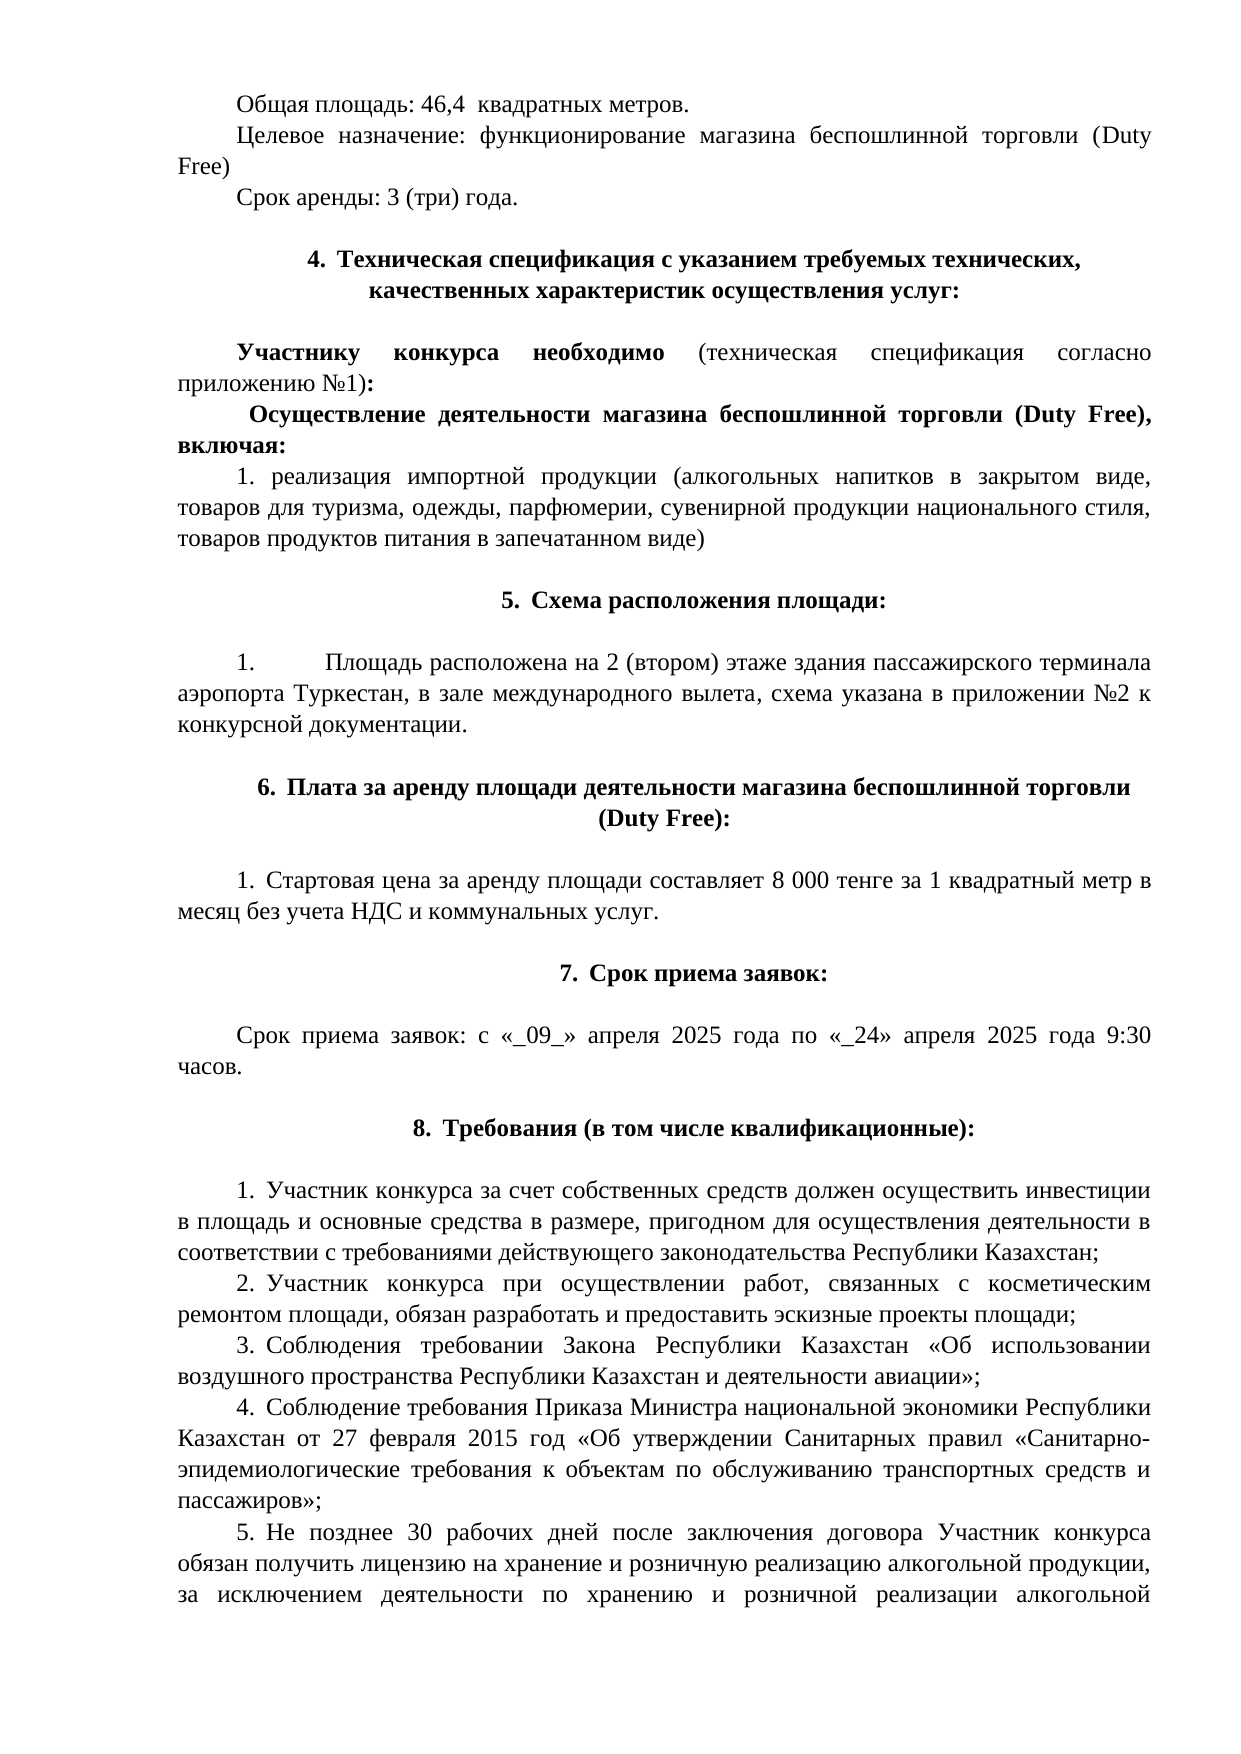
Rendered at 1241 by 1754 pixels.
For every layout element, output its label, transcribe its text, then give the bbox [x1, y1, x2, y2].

list Участник конкурса за счет собственных средств должен осуществить инвестиции в площадь и основные средства в размере, пригодном для осуществления деятельности в соответствии с требованиями действующего законодательства Республики Казахстан; [177, 1175, 1152, 1266]
list Площадь расположена на 2 (втором) этаже здания пассажирского терминала аэропорта Туркестан, в зале международного вылета, схема указана в приложении №2 к конкурсной документации. [177, 647, 1152, 738]
text Осуществление деятельности магазина беспошлинной торговли (Duty Free), включая: [177, 399, 1152, 459]
list Техническая спецификация с указанием требуемых технических, качественных характеристик осуществления услуг: [177, 244, 1152, 304]
list Соблюдения требовании Закона Республики Казахстан «Об использовании воздушного пространства Республики Казахстан и деятельности авиации»; [177, 1330, 1152, 1390]
list Требования (в том числе квалификационные): [177, 1113, 1152, 1142]
text Срок аренды: 3 (три) года. [177, 182, 1152, 211]
text Общая площадь: 46,4 квадратных метров. [177, 89, 1152, 117]
list Срок приема заявок: [177, 958, 1152, 987]
list Соблюдение требования Приказа Министра национальной экономики Республики Казахстан от 27 февраля 2015 год «Об утверждении Санитарных правил «Санитарно-эпидемиологические требования к объектам по обслуживанию транспортных средств и пассажиров»; [177, 1392, 1152, 1514]
text 1. реализация импортной продукции (алкогольных напитков в закрытом виде, товаров для туризма, одежды, парфюмерии, сувенирной продукции национального стиля, товаров продуктов питания в запечатанном виде) [177, 461, 1152, 552]
list Схема расположения площади: [177, 585, 1152, 614]
list Стартовая цена за аренду площади составляет 8 000 тенге за 1 квадратный метр в месяц без учета НДС и коммунальных услуг. [177, 865, 1152, 924]
text Участнику конкурса необходимо (техническая спецификация согласно приложению №1): [177, 337, 1152, 397]
list Плата за аренду площади деятельности магазина беспошлинной торговли (Duty Free): [177, 772, 1152, 831]
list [177, 1517, 1152, 1607]
list Участник конкурса при осуществлении работ, связанных с косметическим ремонтом площади, обязан разработать и предоставить эскизные проекты площади; [177, 1268, 1152, 1328]
text Срок приема заявок: с «_09_» апреля 2025 года по «_24» апреля 2025 года 9:30 часов. [177, 1020, 1152, 1080]
text Целевое назначение: функционирование магазина беспошлинной торговли (Duty Free) [177, 120, 1152, 179]
